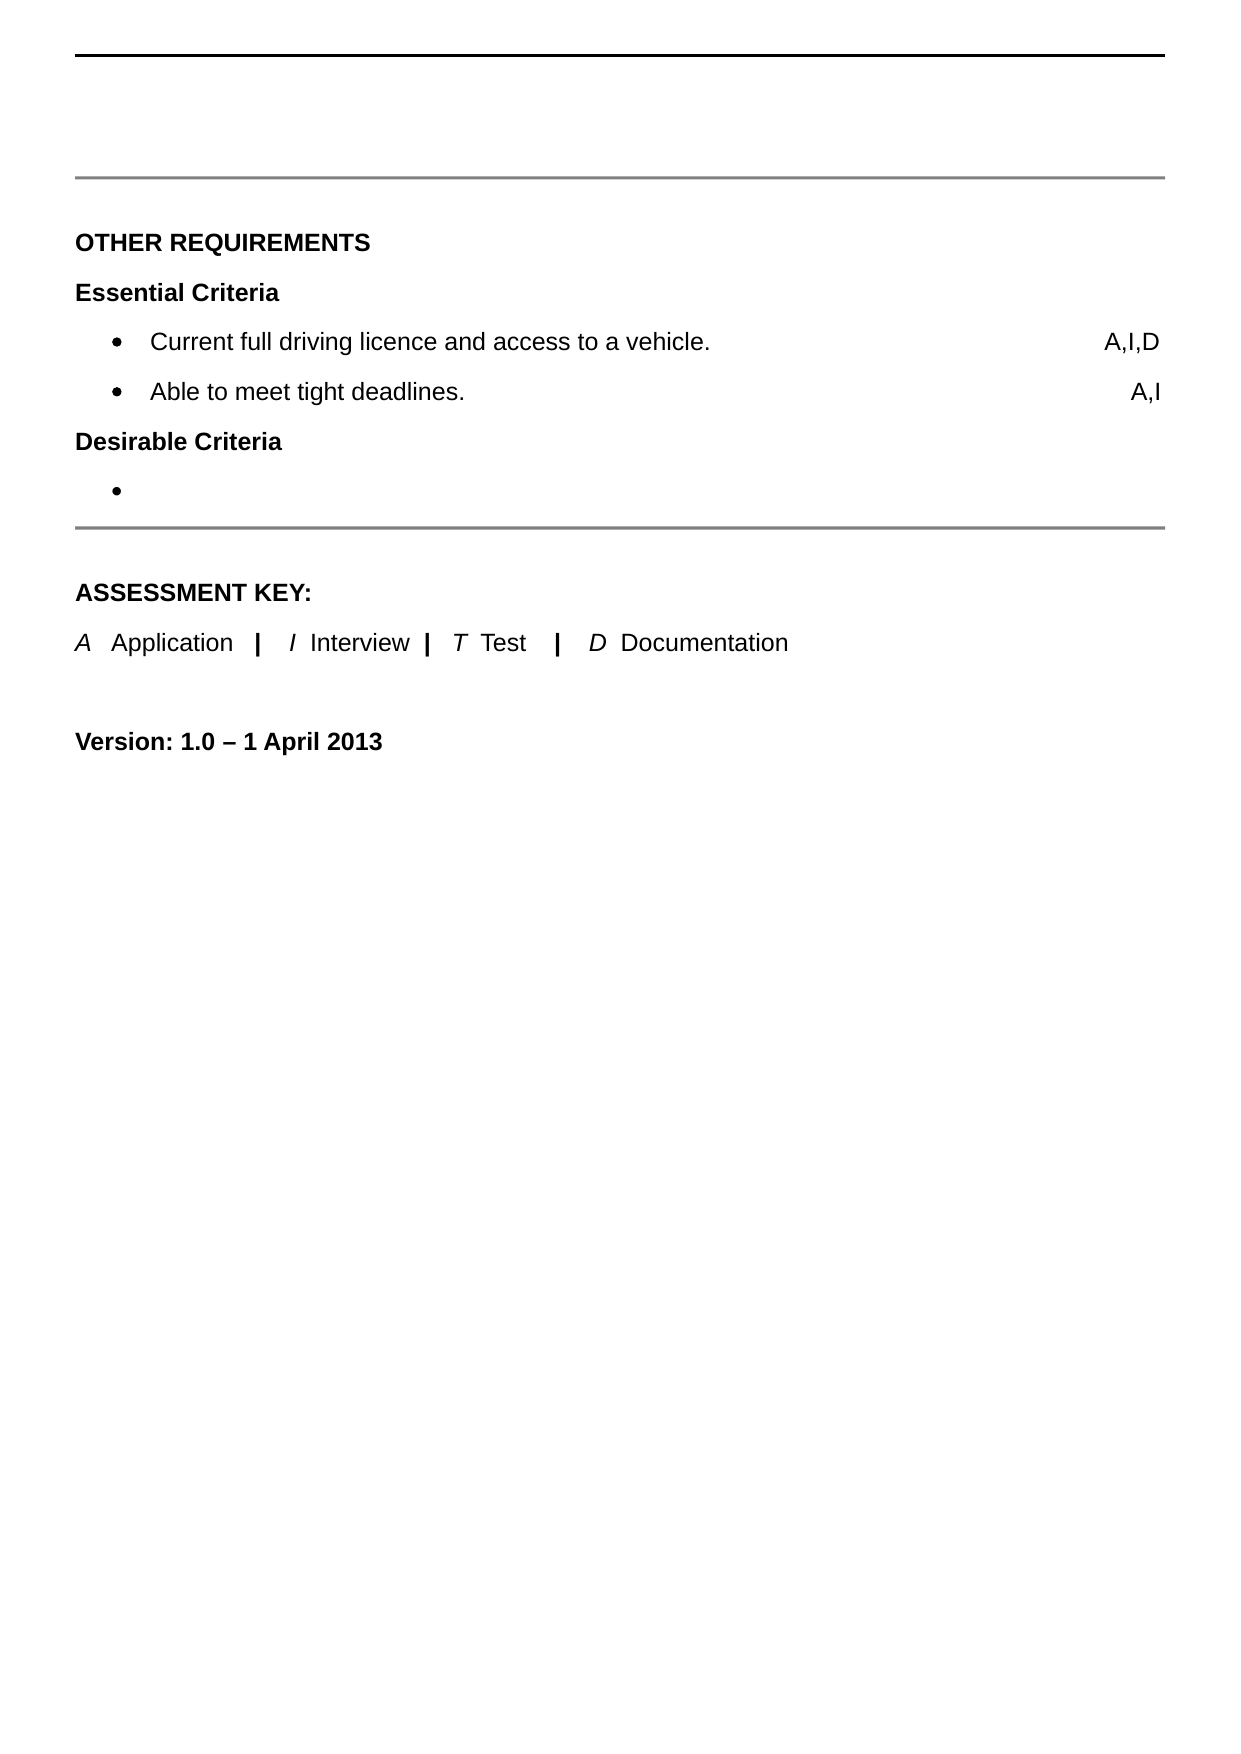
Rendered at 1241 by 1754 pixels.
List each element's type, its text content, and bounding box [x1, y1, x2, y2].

text A Application | I Interview | T Test | D Documentation [75, 628, 1165, 657]
text Essential Criteria [75, 278, 1165, 306]
list Current full driving licence and access to a vehicle. A,I,D [112, 327, 1165, 356]
text OTHER REQUIREMENTS [75, 228, 1165, 257]
text ASSESSMENT KEY: [75, 578, 1165, 607]
list Able to meet tight deadlines. A,I [112, 377, 1165, 406]
text Desirable Criteria [75, 427, 1165, 456]
text Version: 1.0 – 1 April 2013 [75, 727, 1165, 756]
